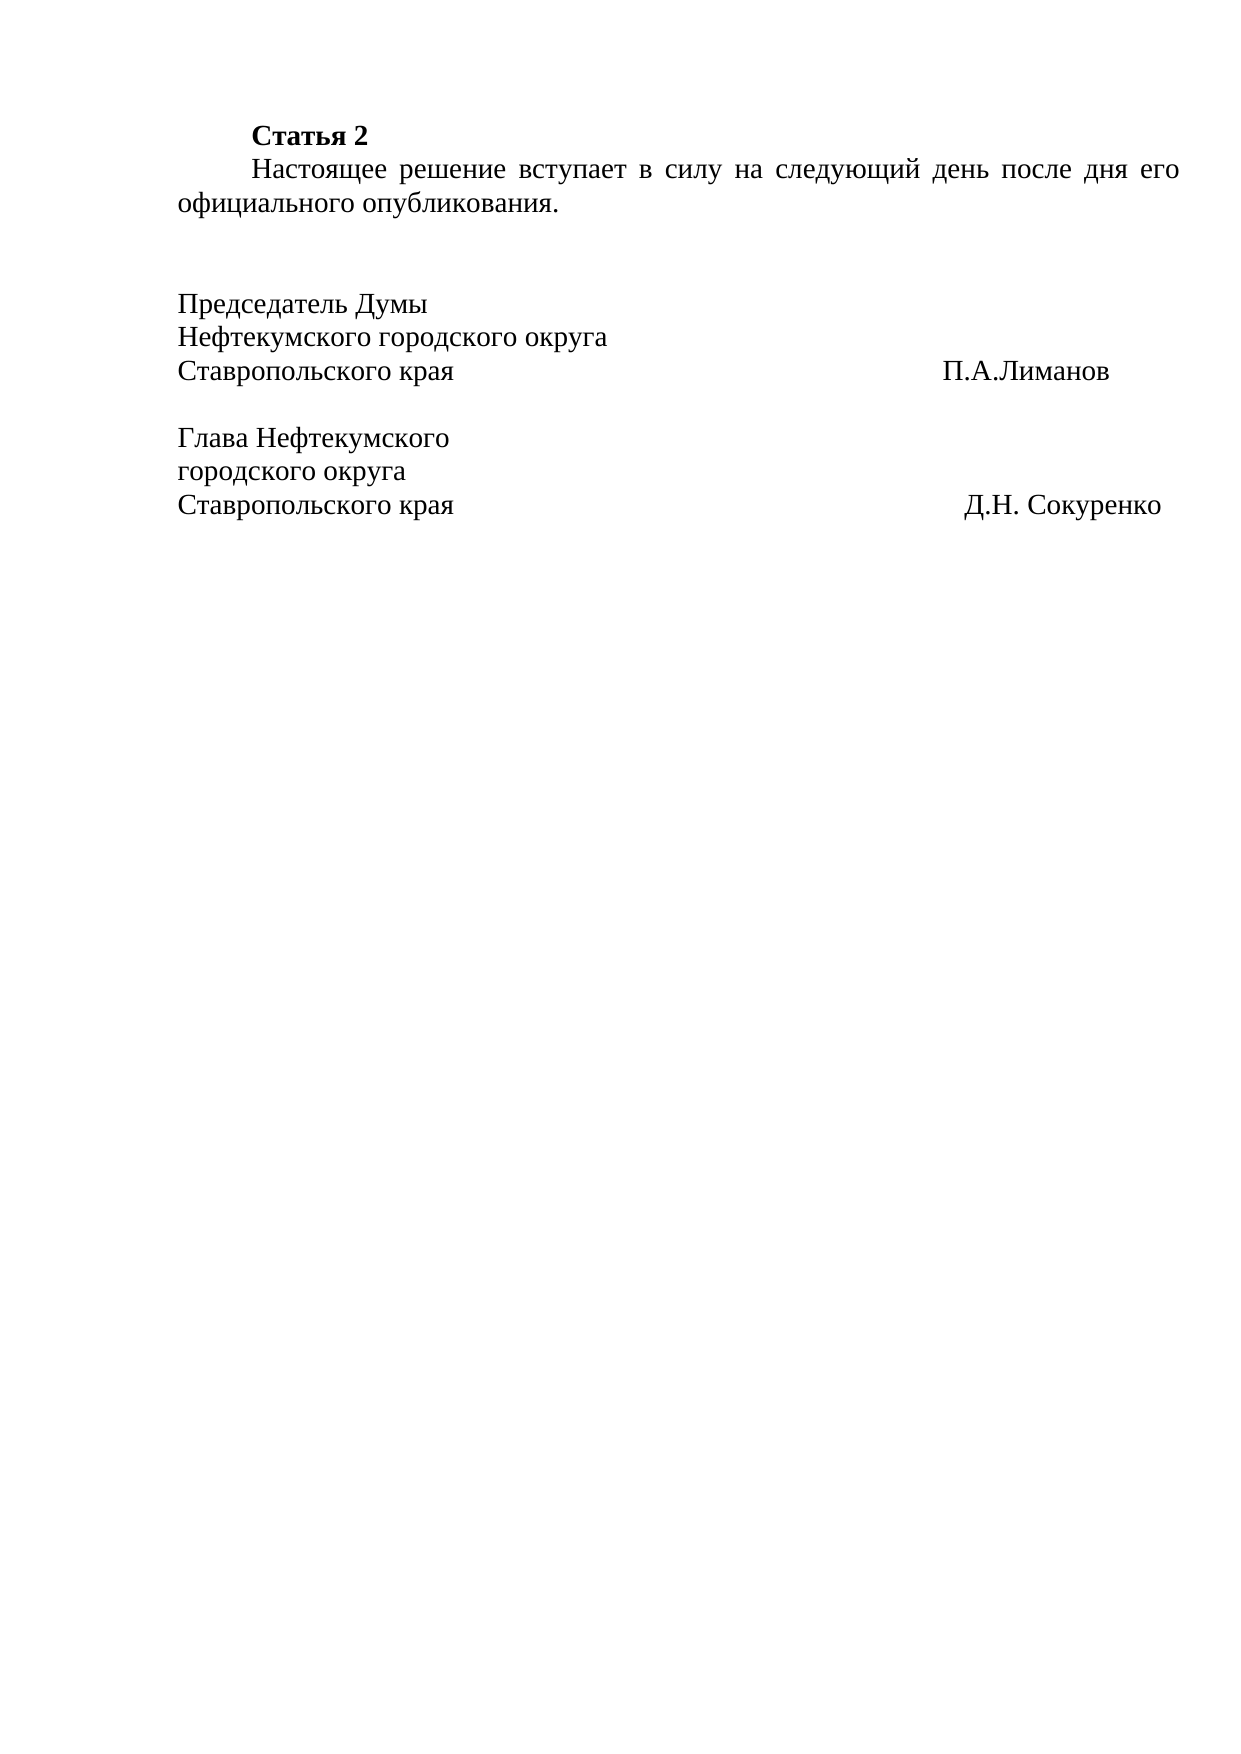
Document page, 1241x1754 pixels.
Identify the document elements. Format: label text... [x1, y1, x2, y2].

text городского округа [177, 453, 1181, 487]
text Ставропольского края П.А.Лиманов [177, 353, 1181, 386]
text Нефтекумского городского округа [177, 319, 1181, 353]
text Ставропольского края Д.Н. Сокуренко [177, 487, 1181, 521]
text Председатель Думы [177, 286, 1181, 319]
text Статья 2 [177, 118, 1181, 152]
text Глава Нефтекумского [177, 420, 1181, 453]
text Настоящее решение вступает в силу на следующий день после дня его официального опубликования. [177, 152, 1181, 219]
